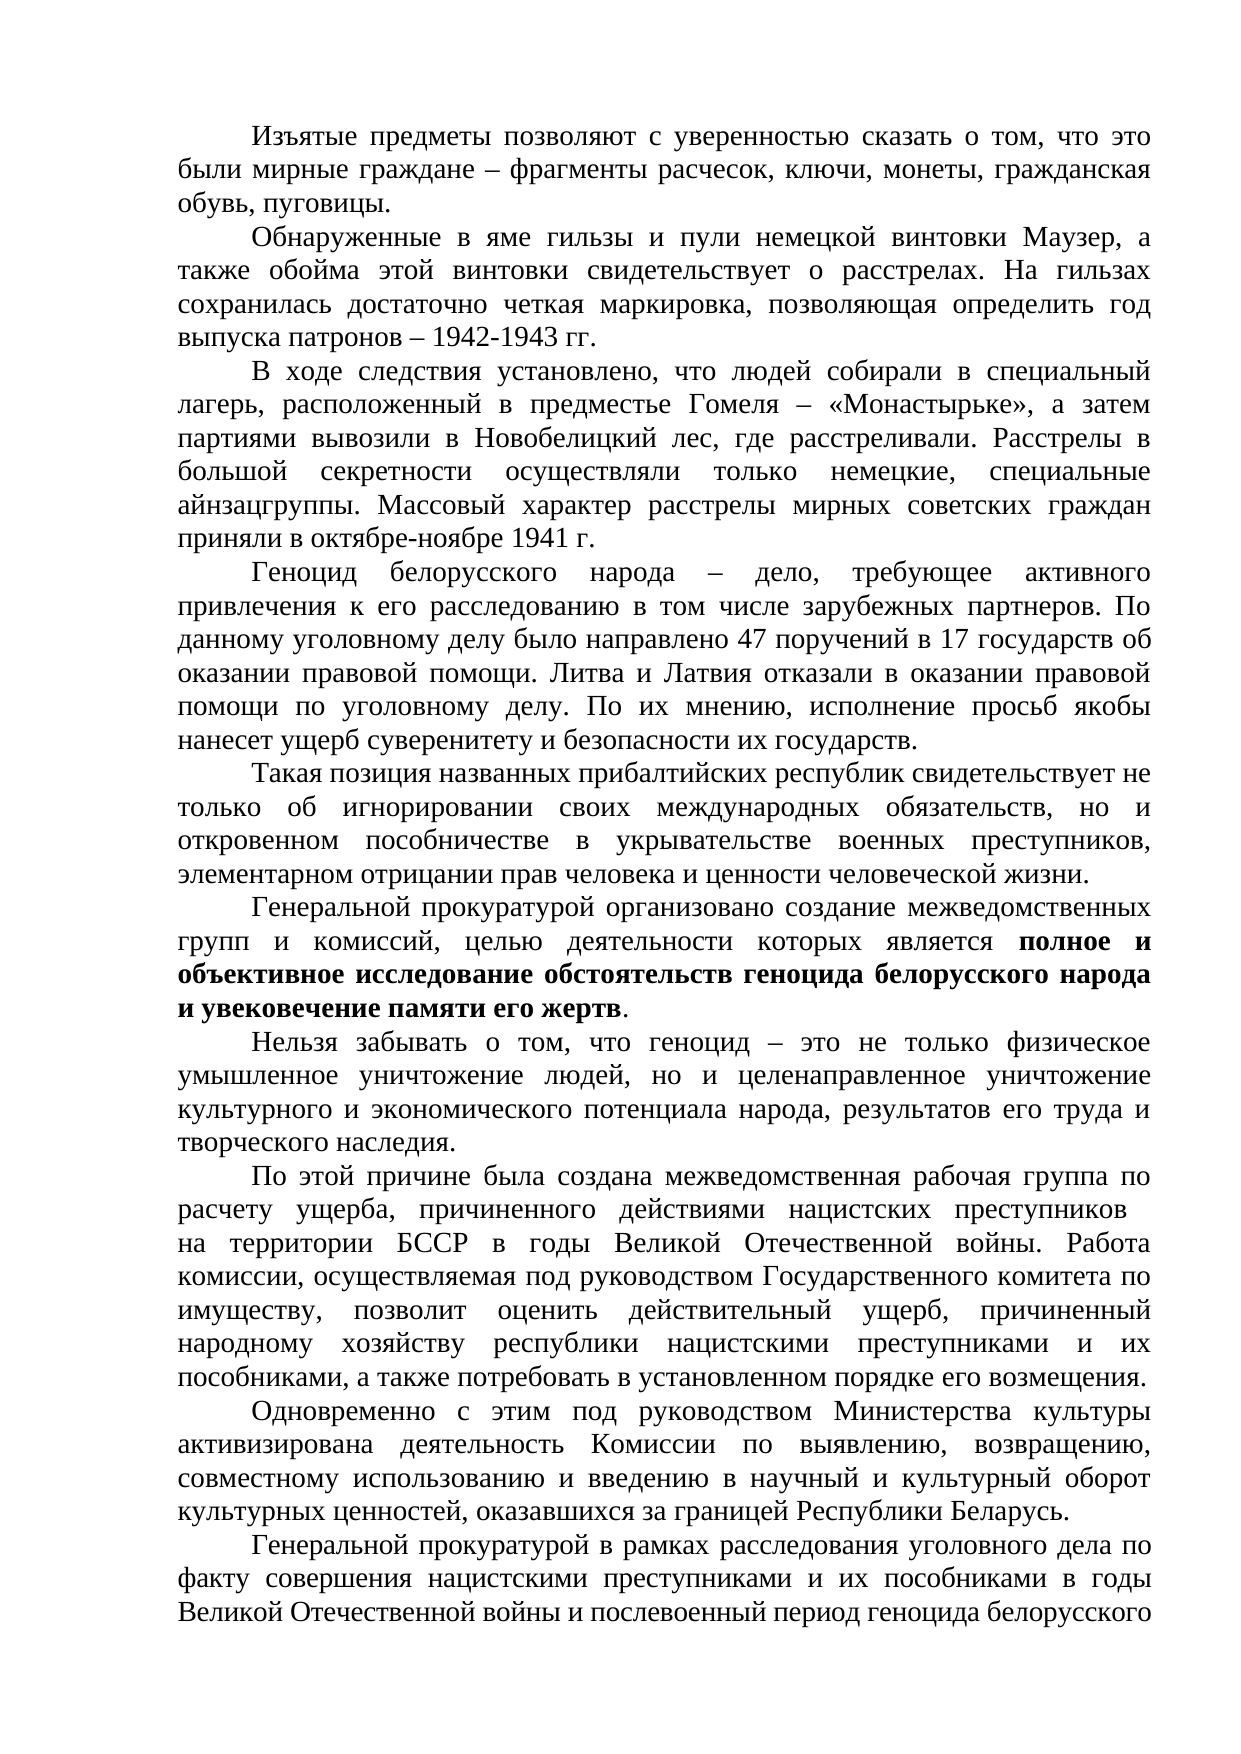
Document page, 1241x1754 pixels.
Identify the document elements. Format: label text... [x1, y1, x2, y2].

text Нельзя забывать о том, что геноцид – это не только физическое умышленное уничтожение людей, но и целенаправленное уничтожение культурного и экономического потенциала народа, результатов его труда и творческого наследия. [177, 1024, 1152, 1158]
text Генеральной прокуратурой организовано создание межведомственных групп и комиссий, целью деятельности которых является полное и объективное исследование обстоятельств геноцида белорусского народа и увековечение памяти его жертв. [177, 889, 1152, 1024]
text Одновременно с этим под руководством Министерства культуры активизирована деятельность Комиссии по выявлению, возвращению, совместному использованию и введению в научный и культурный оборот культурных ценностей, оказавшихся за границей Республики Беларусь. [177, 1393, 1152, 1527]
text Обнаруженные в яме гильзы и пули немецкой винтовки Маузер, а также обойма этой винтовки свидетельствует о расстрелах. На гильзах сохранилась достаточно четкая маркировка, позволяющая определить год выпуска патронов – 1942-1943 гг. [177, 219, 1152, 353]
text По этой причине была создана межведомственная рабочая группа по расчету ущерба, причиненного действиями нацистских преступников на территории БССР в годы Великой Отечественной войны. Работа комиссии, осуществляемая под руководством Государственного комитета по имуществу, позволит оценить действительный ущерб, причиненный народному хозяйству республики нацистскими преступниками и их пособниками, а также потребовать в установленном порядке его возмещения. [177, 1158, 1152, 1393]
text Изъятые предметы позволяют с уверенностью сказать о том, что это были мирные граждане – фрагменты расчесок, ключи, монеты, гражданская обувь, пуговицы. [177, 118, 1152, 219]
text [177, 1527, 1152, 1627]
text Такая позиция названных прибалтийских республик свидетельствует не только об игнорировании своих международных обязательств, но и откровенном пособничестве в укрывательстве военных преступников, элементарном отрицании прав человека и ценности человеческой жизни. [177, 755, 1152, 889]
text Геноцид белорусского народа – дело, требующее активного привлечения к его расследованию в том числе зарубежных партнеров. По данному уголовному делу было направлено 47 поручений в 17 государств об оказании правовой помощи. Литва и Латвия отказали в оказании правовой помощи по уголовному делу. По их мнению, исполнение просьб якобы нанесет ущерб суверенитету и безопасности их государств. [177, 554, 1152, 755]
text В ходе следствия установлено, что людей собирали в специальный лагерь, расположенный в предместье Гомеля – «Монастырьке», а затем партиями вывозили в Новобелицкий лес, где расстреливали. Расстрелы в большой секретности осуществляли только немецкие, специальные айнзацгруппы. Массовый характер расстрелы мирных советских граждан приняли в октябре-ноябре 1941 г. [177, 353, 1152, 554]
